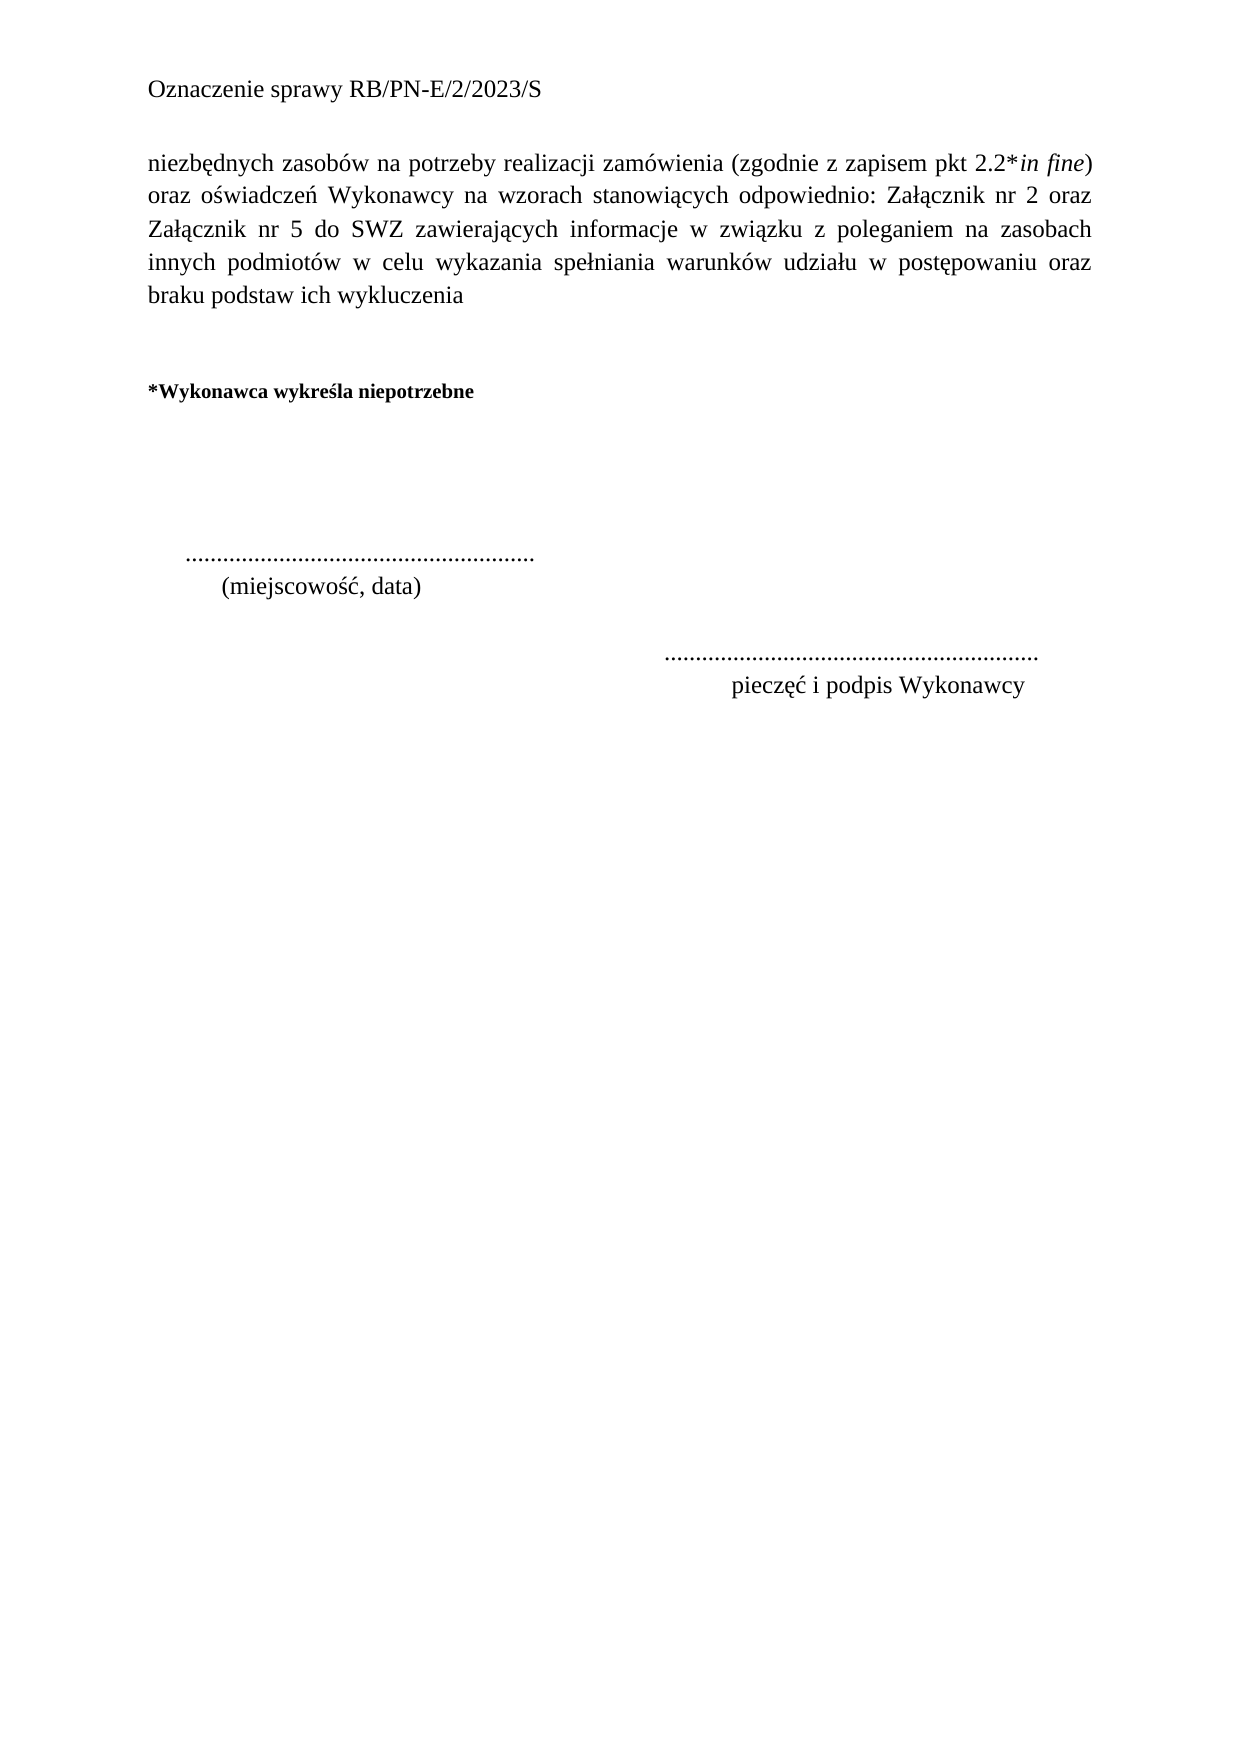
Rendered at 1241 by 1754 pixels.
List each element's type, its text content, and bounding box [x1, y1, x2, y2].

text pieczęć i podpis Wykonawcy [590, 671, 1093, 699]
subtitle (miejscowość, data) [148, 571, 1093, 600]
text ............................................................ [664, 604, 1093, 666]
text ........................................................ [185, 538, 1030, 567]
text *Wykonawca wykreśla niepotrzebne [148, 379, 1093, 403]
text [148, 148, 1093, 308]
